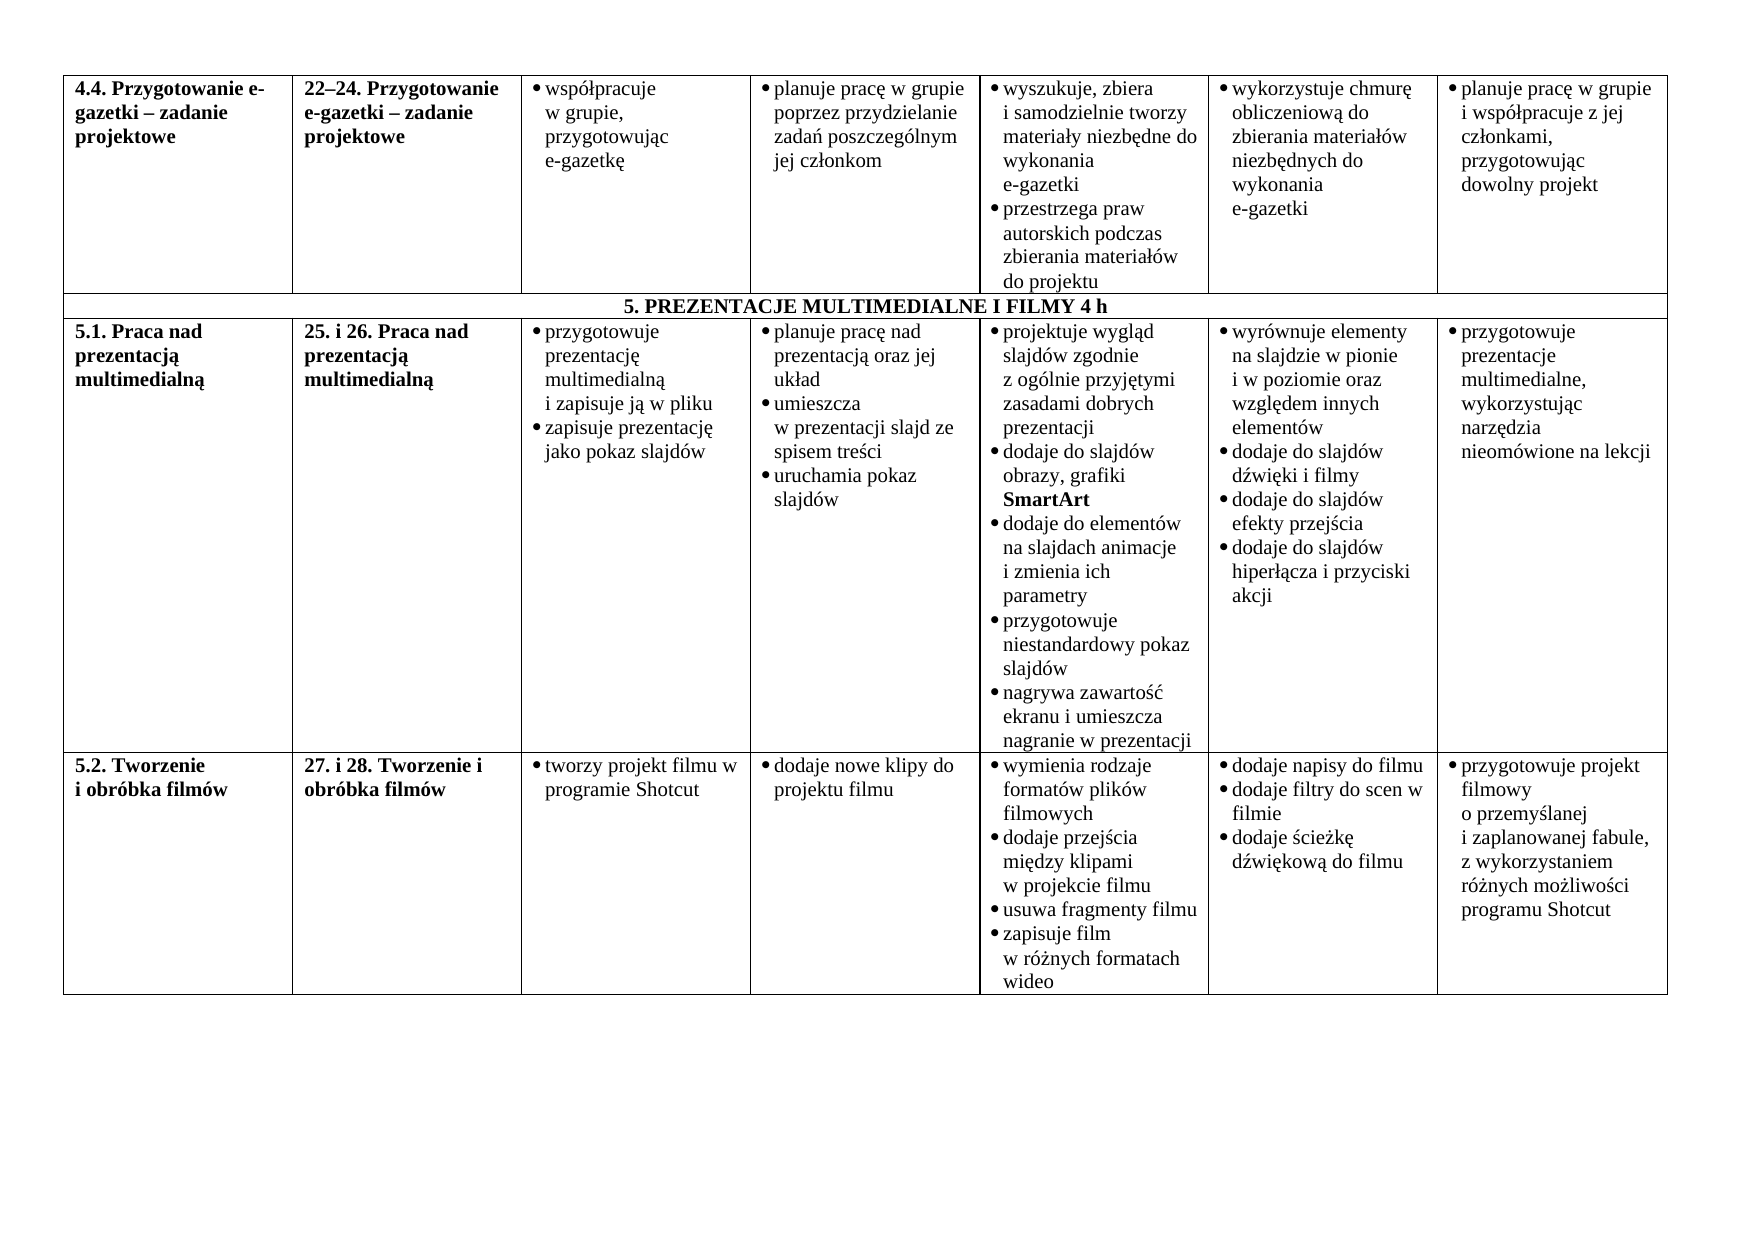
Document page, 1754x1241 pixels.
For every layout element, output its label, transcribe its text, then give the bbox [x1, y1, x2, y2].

table_cell 25. i 26. Praca nad prezentacją multimedialną [293, 319, 521, 752]
table_cell wykorzystuje chmurę obliczeniową do zbierania materiałów niezbędnych do wykonania e-gazetki [1209, 76, 1437, 293]
table_cell dodaje napisy do filmu dodaje filtry do scen w filmie dodaje ścieżkę dźwiękową do filmu [1209, 753, 1437, 993]
table_cell 5. PREZENTACJE MULTIMEDIALNE I FILMY 4 h [64, 294, 1667, 318]
table_cell 5.2. Tworzenie i obróbka filmów [64, 753, 292, 993]
table_cell planuje pracę w grupie i współpracuje z jej członkami, przygotowując dowolny projekt [1438, 76, 1667, 293]
table_cell 5.1. Praca nad prezentacją multimedialną [64, 319, 292, 752]
table_cell tworzy projekt filmu w programie Shotcut [522, 753, 750, 993]
table_cell wyszukuje, zbiera i samodzielnie tworzy materiały niezbędne do wykonania e-gazetki przestrzega praw autorskich podczas zbierania materiałów do projektu [981, 76, 1208, 293]
table_cell 22–24. Przygotowanie e-gazetki – zadanie projektowe [293, 76, 521, 293]
table_cell przygotowuje prezentację multimedialną i zapisuje ją w pliku zapisuje prezentację jako pokaz slajdów [522, 319, 750, 752]
table_cell projektuje wygląd slajdów zgodnie z ogólnie przyjętymi zasadami dobrych prezentacji dodaje do slajdów obrazy, grafiki SmartArt dodaje do elementów na slajdach animacje i zmienia ich parametry przygotowuje niestandardowy pokaz slajdów nagrywa zawartość ekranu i umieszcza nagranie w prezentacji [981, 319, 1208, 752]
table_cell przygotowuje prezentacje multimedialne, wykorzystując narzędzia nieomówione na lekcji [1438, 319, 1667, 752]
table_cell planuje pracę w grupie poprzez przydzielanie zadań poszczególnym jej członkom [751, 76, 979, 293]
table_cell planuje pracę nad prezentacją oraz jej układ umieszcza w prezentacji slajd ze spisem treści uruchamia pokaz slajdów [751, 319, 979, 752]
table_cell dodaje nowe klipy do projektu filmu [751, 753, 979, 993]
table_cell 4.4. Przygotowanie e-gazetki – zadanie projektowe [64, 76, 292, 293]
table_cell 27. i 28. Tworzenie i obróbka filmów [293, 753, 521, 993]
table_cell współpracuje w grupie, przygotowując e-gazetkę [522, 76, 750, 293]
table_cell wymienia rodzaje formatów plików filmowych dodaje przejścia między klipami w projekcie filmu usuwa fragmenty filmu zapisuje film w różnych formatach wideo [981, 753, 1208, 993]
table_cell wyrównuje elementy na slajdzie w pionie i w poziomie oraz względem innych elementów dodaje do slajdów dźwięki i filmy dodaje do slajdów efekty przejścia dodaje do slajdów hiperłącza i przyciski akcji [1209, 319, 1437, 752]
table_cell przygotowuje projekt filmowy o przemyślanej i zaplanowanej fabule, z wykorzystaniem różnych możliwości programu Shotcut [1438, 753, 1667, 993]
